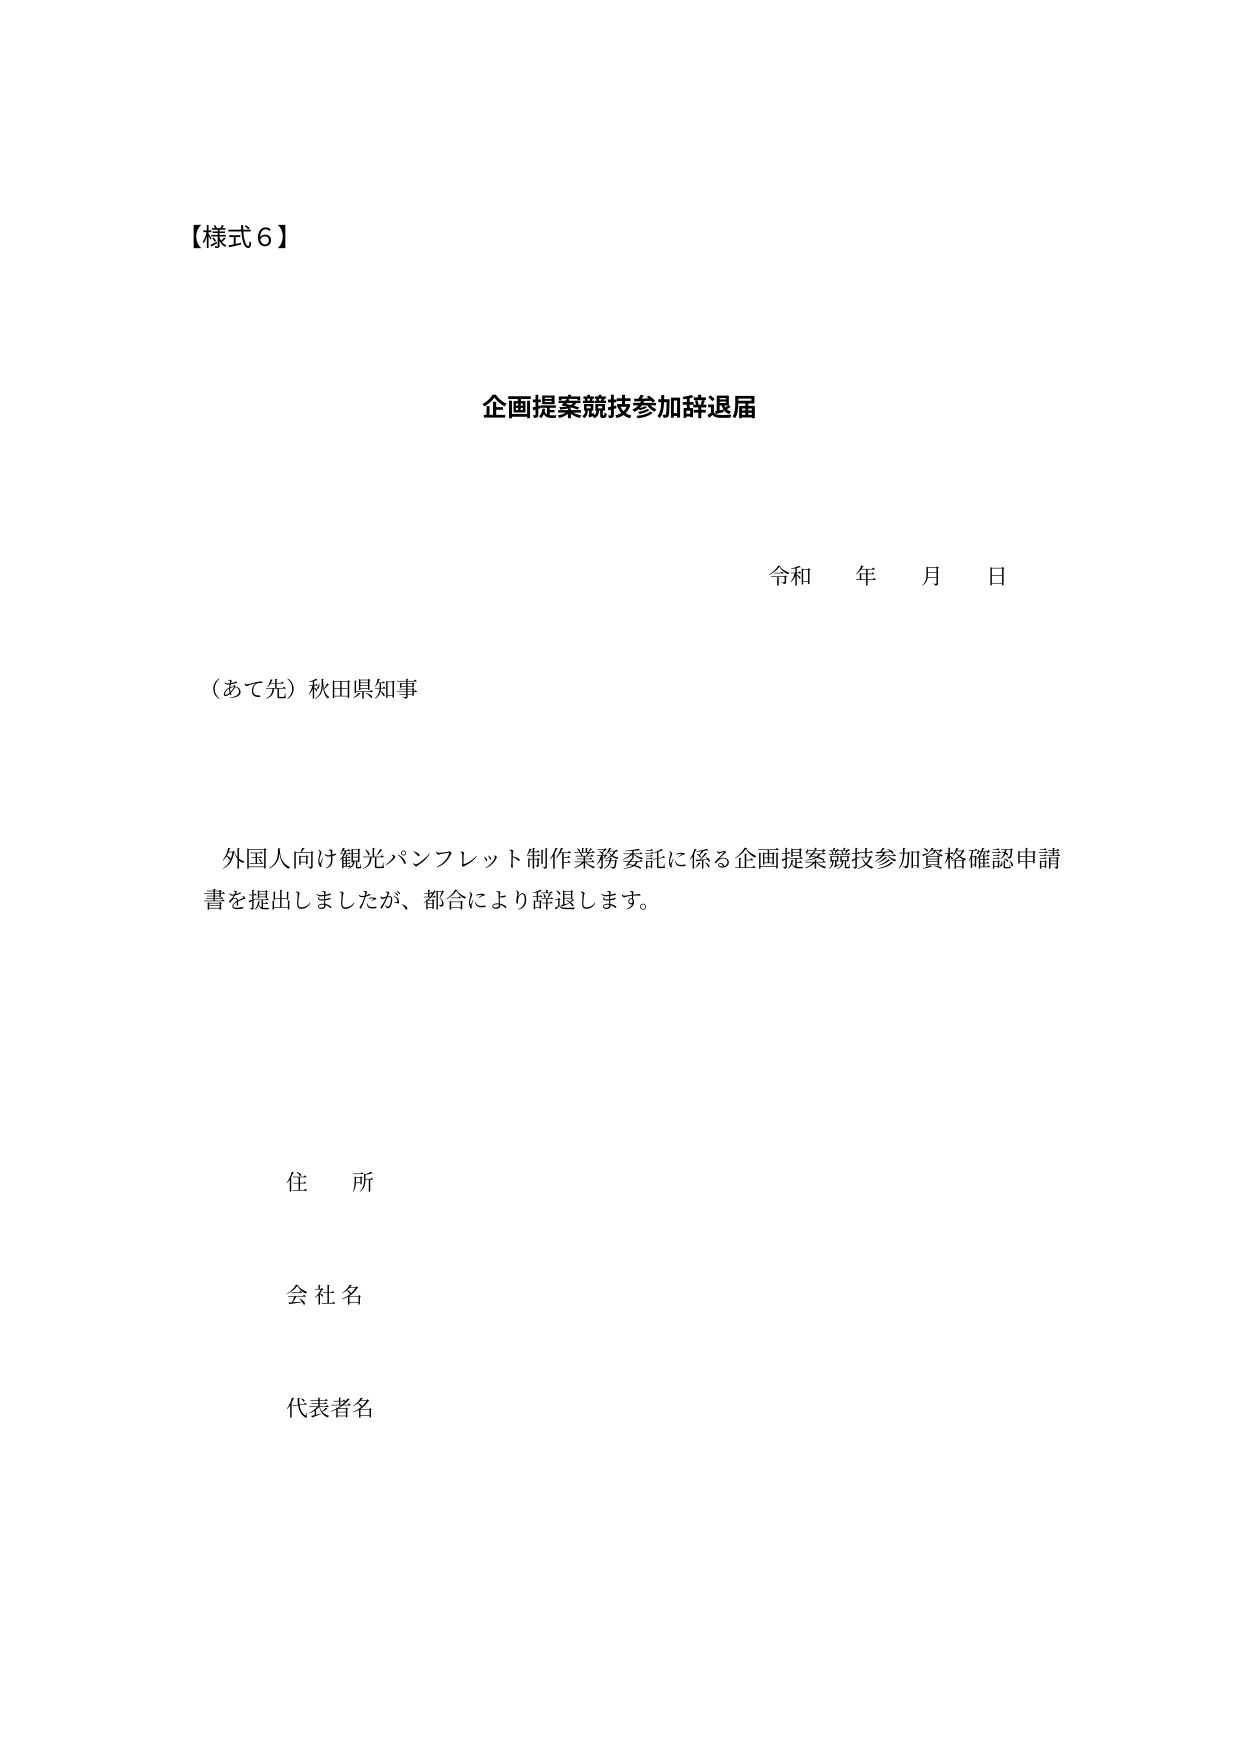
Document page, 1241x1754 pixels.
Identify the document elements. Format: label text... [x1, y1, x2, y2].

text 外国人向け観光パンフレット制作業務委託に係る企画提案競技参加資格確認申請書を提出しましたが、都合により辞退します。 [203, 839, 1063, 917]
text 会 社 名 [199, 1275, 1063, 1313]
text 企画提案競技参加辞退届 [177, 387, 1063, 424]
text 住 所 [243, 1162, 1063, 1200]
text （あて先）秋田県知事 [177, 670, 1063, 707]
text 令和 年 月 日 [177, 557, 1063, 594]
text 【様式６】 [177, 217, 1063, 254]
text 代表者名 [199, 1388, 1063, 1426]
